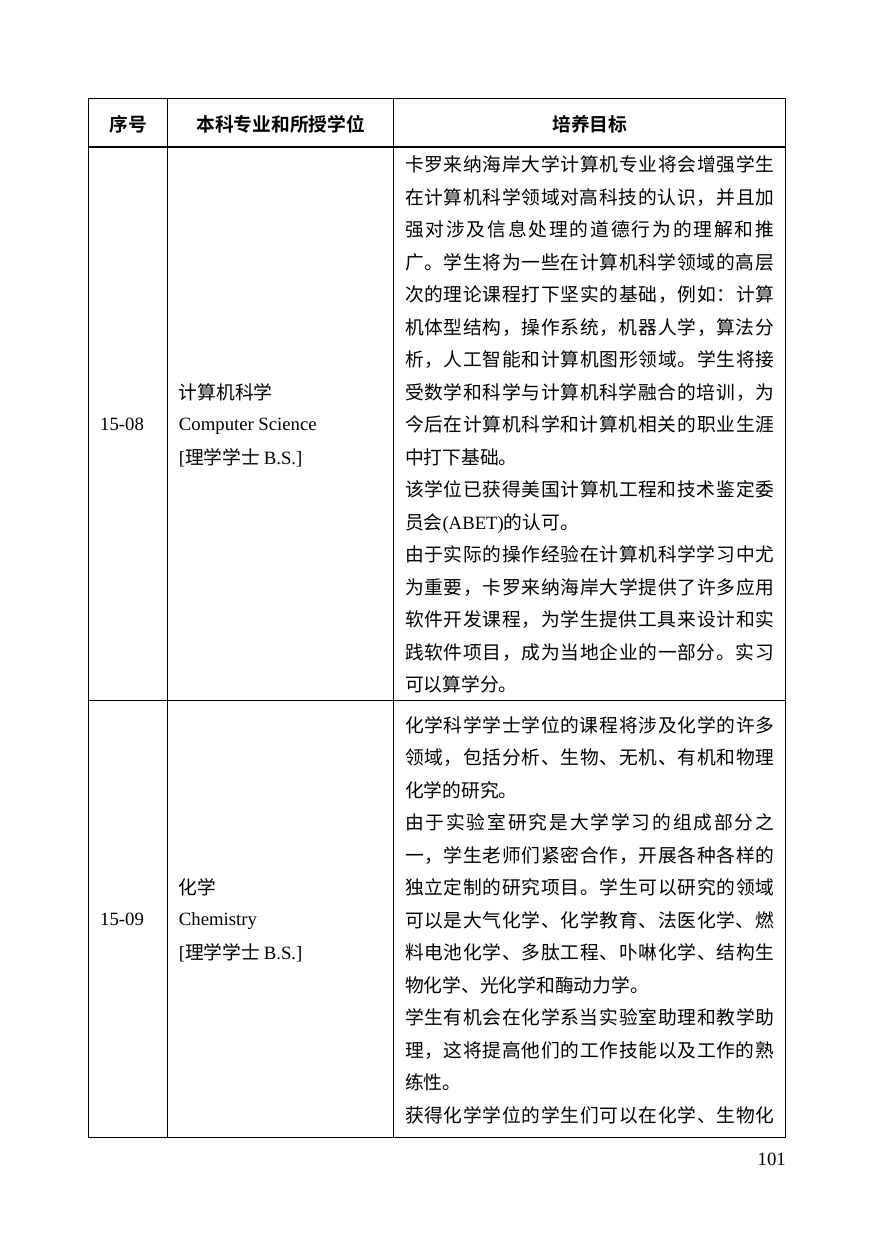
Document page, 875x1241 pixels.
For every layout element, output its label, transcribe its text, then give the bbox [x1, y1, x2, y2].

table_cell [89, 701, 167, 1137]
table_header 序号 [89, 99, 167, 146]
table_header 本科专业和所授学位 [168, 99, 393, 146]
table_cell [89, 148, 167, 700]
table_cell 计算机科学 Computer Science [理学学士B.S.] [168, 148, 393, 700]
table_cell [394, 701, 785, 1137]
table_cell 化学 Chemistry [理学学士B.S.] [168, 701, 393, 1137]
table_cell 卡罗来纳海岸大学计算机专业将会增强学生在计算机科学领域对高科技的认识，并且加强对涉及信息处理的道德行为的理解和推广。学生将为一些在计算机科学领域的高层次的理论课程打下坚实的基础，例如：计算机体型结构，操作系统，机器人学，算法分析，人工智能和计算机图形领域。学生将接受数学和科学与计算机科学融合的培训，为今后在计算机科学和计算机相关的职业生涯中打下基础。 该学位已获得美国计算机工程和技术鉴定委员会(ABET)的认可。 由于实际的操作经验在计算机科学学习中尤为重要，卡罗来纳海岸大学提供了许多应用软件开发课程，为学生提供工具来设计和实践软件项目，成为当地企业的一部分。实习可以算学分。 [394, 148, 785, 700]
table_header 培养目标 [394, 99, 785, 146]
